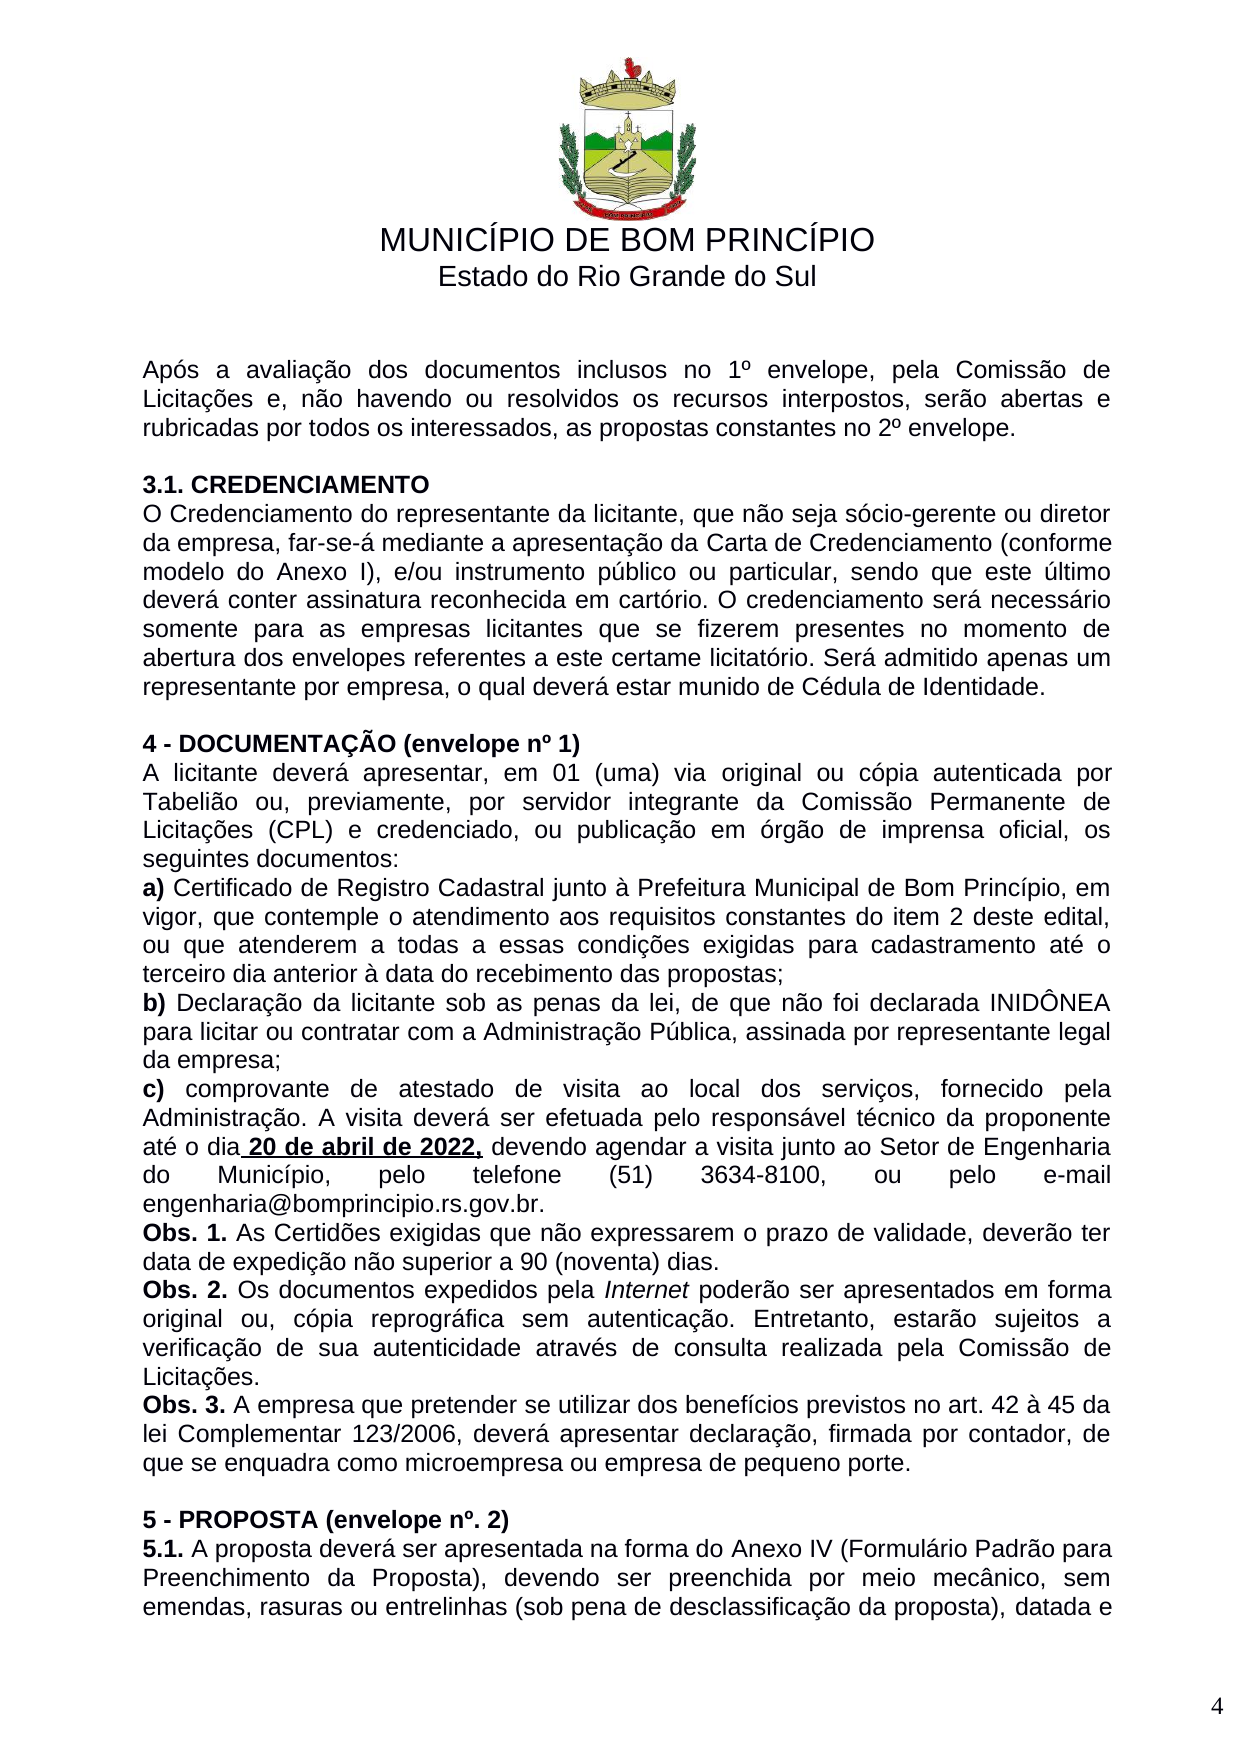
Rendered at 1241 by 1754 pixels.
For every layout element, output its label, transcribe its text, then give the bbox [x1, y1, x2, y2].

text Obs. 2. Os documentos expedidos pela Internet poderão ser apresentados em forma original ou, cópia reprográfica sem autenticação. Entretanto, estarão sujeitos a verificação de sua autenticidade através de consulta realizada pela Comissão de Licitações. [142, 1275, 1112, 1390]
picture [558, 57, 697, 221]
text 3.1. CREDENCIAMENTO [142, 470, 1112, 499]
text Obs. 3. A empresa que pretender se utilizar dos benefícios previstos no art. 42 à 45 da lei Complementar 123/2006, deverá apresentar declaração, firmada por contador, de que se enquadra como microempresa ou empresa de pequeno porte. [142, 1390, 1112, 1477]
text Após a avaliação dos documentos inclusos no 1º envelope, pela Comissão de Licitações e, não havendo ou resolvidos os recursos interpostos, serão abertas e rubricadas por todos os interessados, as propostas constantes no 2º envelope. [142, 355, 1112, 442]
text A licitante deverá apresentar, em 01 (uma) via original ou cópia autenticada por Tabelião ou, previamente, por servidor integrante da Comissão Permanente de Licitações (CPL) e credenciado, ou publicação em órgão de imprensa oficial, os seguintes documentos: [142, 758, 1112, 873]
text O Credenciamento do representante da licitante, que não seja sócio-gerente ou diretor da empresa, far-se-á mediante a apresentação da Carta de Credenciamento (conforme modelo do Anexo I), e/ou instrumento público ou particular, sendo que este último deverá conter assinatura reconhecida em cartório. O credenciamento será necessário somente para as empresas licitantes que se fizerem presentes no momento de abertura dos envelopes referentes a este certame licitatório. Será admitido apenas um representante por empresa, o qual deverá estar munido de Cédula de Identidade. [142, 499, 1112, 700]
text a) Certificado de Registro Cadastral junto à Prefeitura Municipal de Bom Princípio, em vigor, que contemple o atendimento aos requisitos constantes do item 2 deste edital, ou que atenderem a todas a essas condições exigidas para cadastramento até o terceiro dia anterior à data do recebimento das propostas; [142, 873, 1112, 988]
text b) Declaração da licitante sob as penas da lei, de que não foi declarada INIDÔNEA para licitar ou contratar com a Administração Pública, assinada por representante legal da empresa; [142, 988, 1112, 1074]
text Obs. 1. As Certidões exigidas que não expressarem o prazo de validade, deverão ter data de expedição não superior a 90 (noventa) dias. [142, 1218, 1112, 1275]
text 4 - DOCUMENTAÇÃO (envelope nº 1) [142, 729, 1112, 758]
text 5 - PROPOSTA (envelope nº. 2) [142, 1505, 1112, 1534]
text c) comprovante de atestado de visita ao local dos serviços, fornecido pela Administração. A visita deverá ser efetuada pelo responsável técnico da proponente até o dia 20 de abril de 2022, devendo agendar a visita junto ao Setor de Engenharia do Município, pelo telefone (51) 3634-8100, ou pelo e-mail engenharia@bomprincipio.rs.gov.br. [142, 1074, 1112, 1218]
